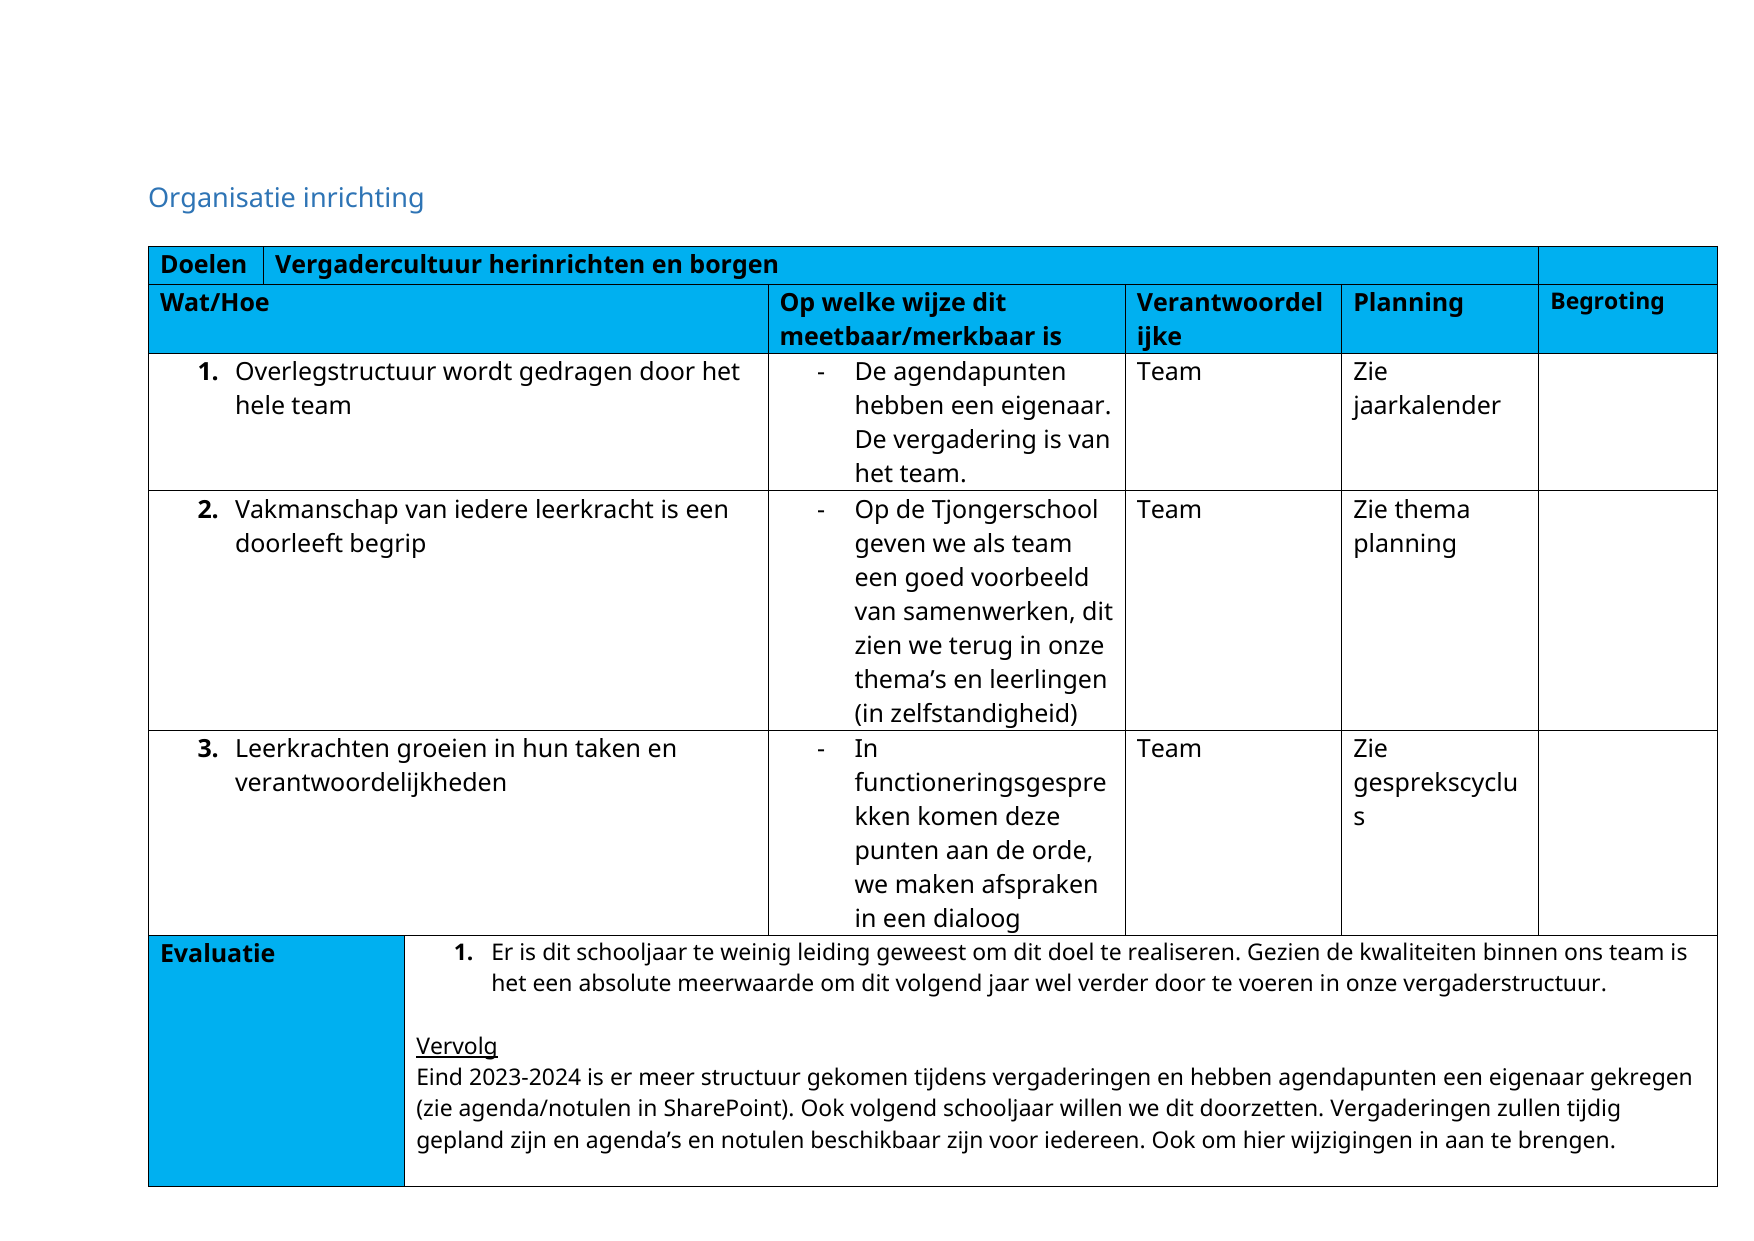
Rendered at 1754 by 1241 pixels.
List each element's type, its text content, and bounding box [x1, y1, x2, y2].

table_cell [1539, 731, 1717, 935]
table_cell Team [1126, 491, 1341, 730]
table_cell Team [1126, 354, 1341, 490]
table_cell Leerkrachten groeien in hun taken en verantwoordelijkheden [149, 731, 768, 935]
table_header [1539, 247, 1717, 284]
table_cell Zie gesprekscyclus [1342, 731, 1538, 935]
table_cell Zie jaarkalender [1342, 354, 1538, 490]
table_cell Verantwoordelijke [1126, 285, 1341, 353]
table_cell Team [1126, 731, 1341, 935]
table_cell Vakmanschap van iedere leerkracht is een doorleeft begrip [149, 491, 768, 730]
table_cell Op de Tjongerschool geven we als team een goed voorbeeld van samenwerken, dit zien we terug in onze thema’s en leerlingen (in zelfstandigheid) [769, 491, 1125, 730]
table_header Vergadercultuur herinrichten en borgen [264, 247, 1538, 284]
table_cell Evaluatie [149, 936, 404, 1186]
table_cell In functioneringsgesprekken komen deze punten aan de orde, we maken afspraken in een dialoog [769, 731, 1125, 935]
table_cell Begroting [1539, 285, 1717, 353]
table_cell Planning [1342, 285, 1538, 353]
table_header Doelen [149, 247, 263, 284]
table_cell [405, 936, 1717, 1186]
table_cell Op welke wijze dit meetbaar/merkbaar is [769, 285, 1125, 353]
table_cell Zie thema planning [1342, 491, 1538, 730]
table_cell De agendapunten hebben een eigenaar. De vergadering is van het team. [769, 354, 1125, 490]
text Organisatie inrichting [148, 178, 1693, 215]
table_cell Wat/Hoe [149, 285, 768, 353]
table_cell [1539, 491, 1717, 730]
table_cell Overlegstructuur wordt gedragen door het hele team [149, 354, 768, 490]
table_cell [1539, 354, 1717, 490]
